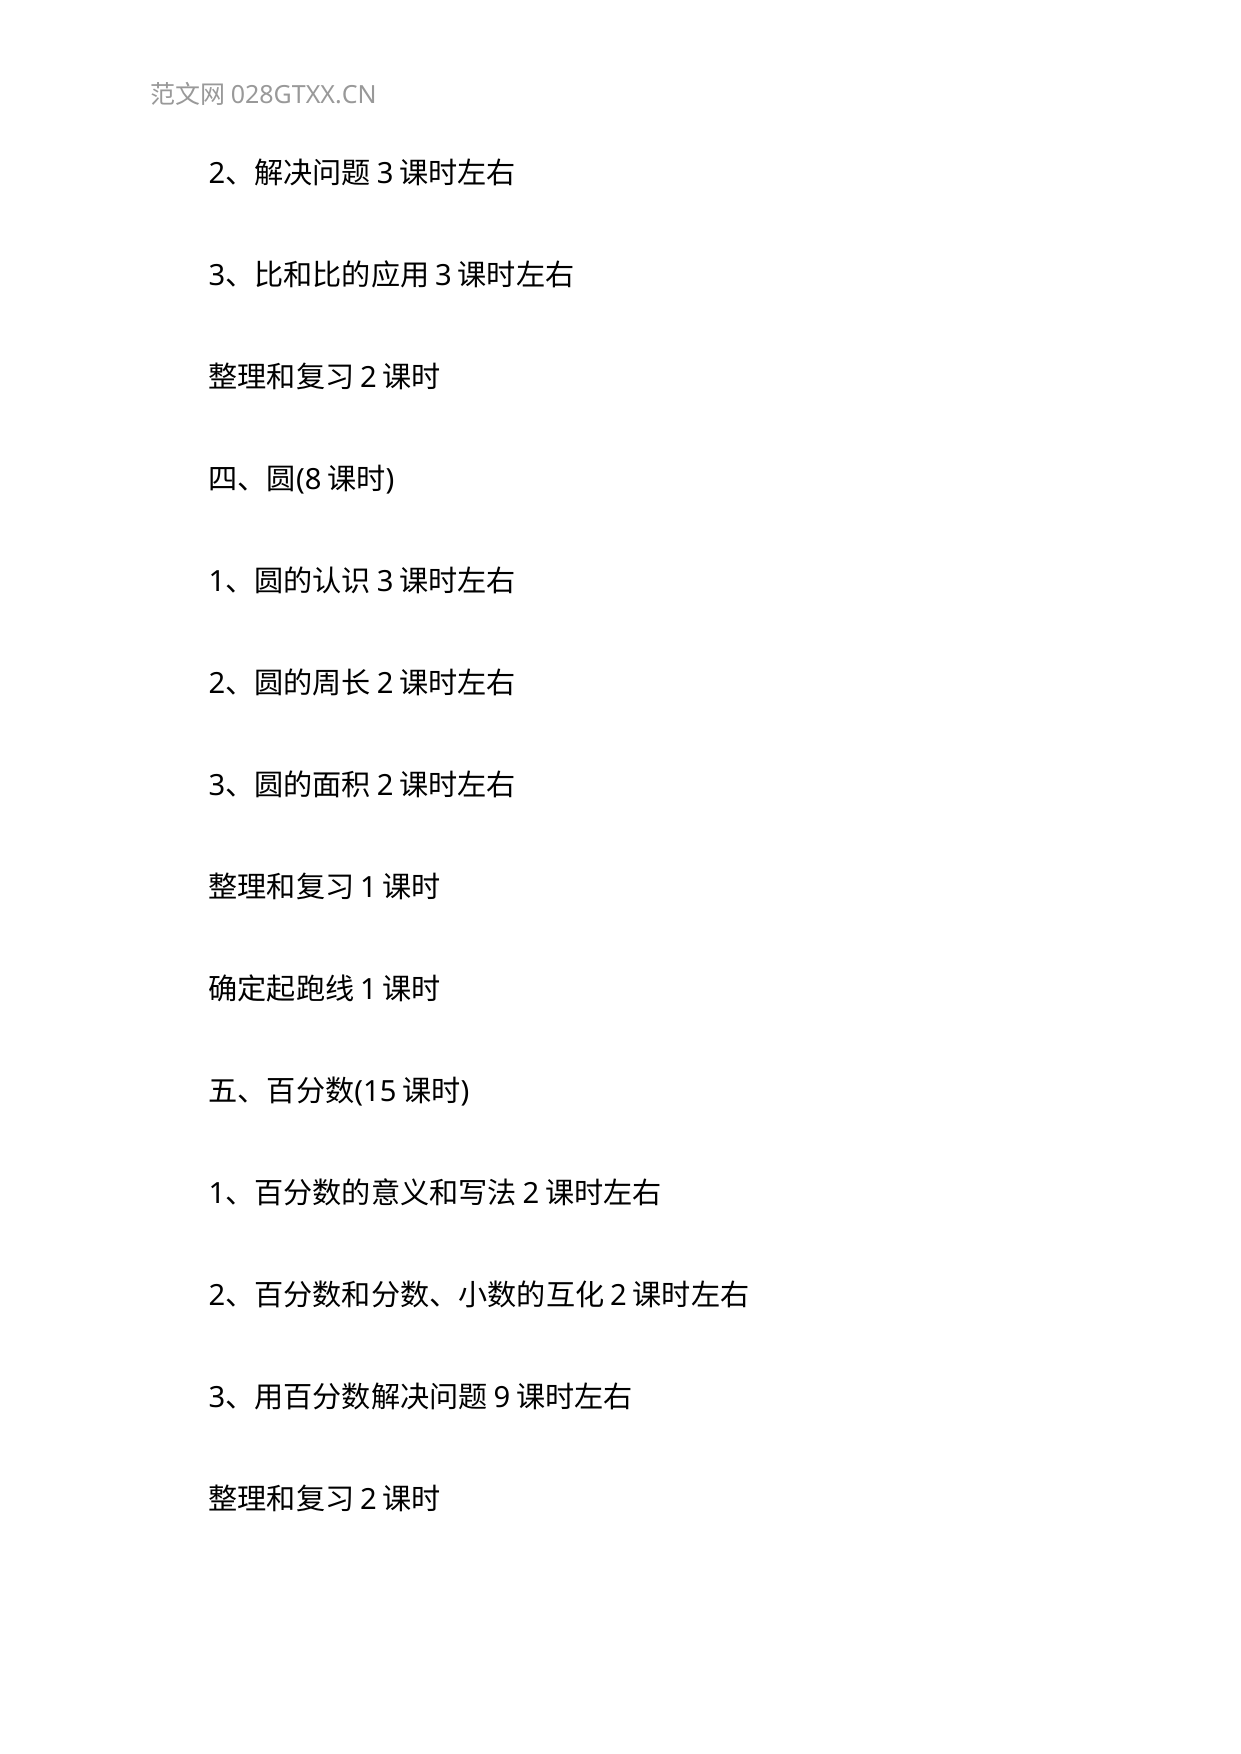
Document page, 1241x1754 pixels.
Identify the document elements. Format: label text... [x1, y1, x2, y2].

text 整理和复习2课时 [150, 354, 1090, 396]
text 确定起跑线1课时 [150, 966, 1090, 1008]
text 2、百分数和分数、小数的互化2课时左右 [150, 1272, 1090, 1314]
text 五、百分数(15课时) [150, 1068, 1090, 1110]
text 整理和复习2课时 [150, 1476, 1090, 1518]
text 1、百分数的意义和写法2课时左右 [150, 1170, 1090, 1212]
text 2、圆的周长2课时左右 [150, 660, 1090, 702]
text 四、圆(8课时) [150, 456, 1090, 498]
text 3、圆的面积2课时左右 [150, 762, 1090, 804]
text 3、比和比的应用3课时左右 [150, 252, 1090, 294]
text 3、用百分数解决问题9课时左右 [150, 1374, 1090, 1416]
text 2、解决问题3课时左右 [150, 150, 1090, 192]
text 整理和复习1课时 [150, 864, 1090, 906]
text 1、圆的认识3课时左右 [150, 558, 1090, 600]
